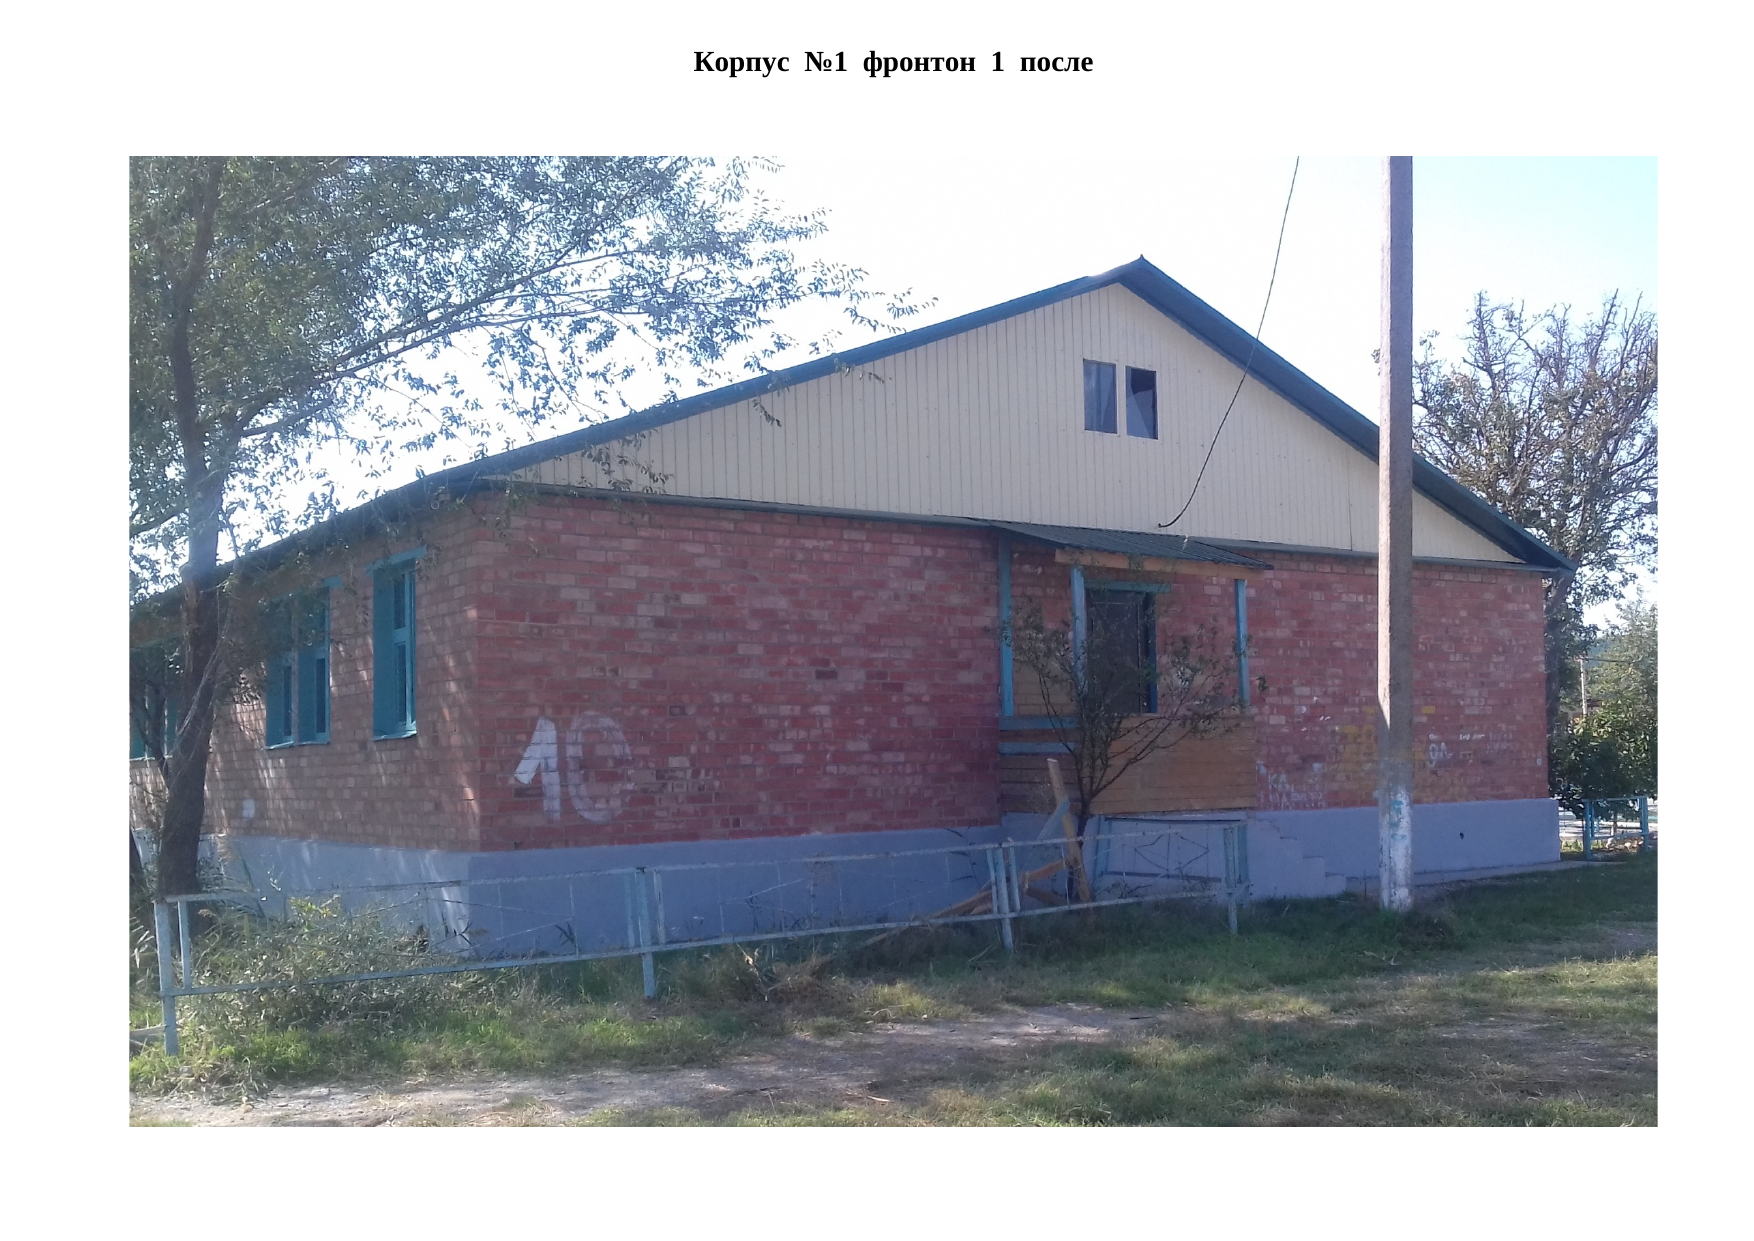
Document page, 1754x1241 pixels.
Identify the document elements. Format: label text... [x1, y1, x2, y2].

picture [129, 156, 1658, 1127]
text Корпус №1 фронтон 1 после [44, 44, 1742, 78]
